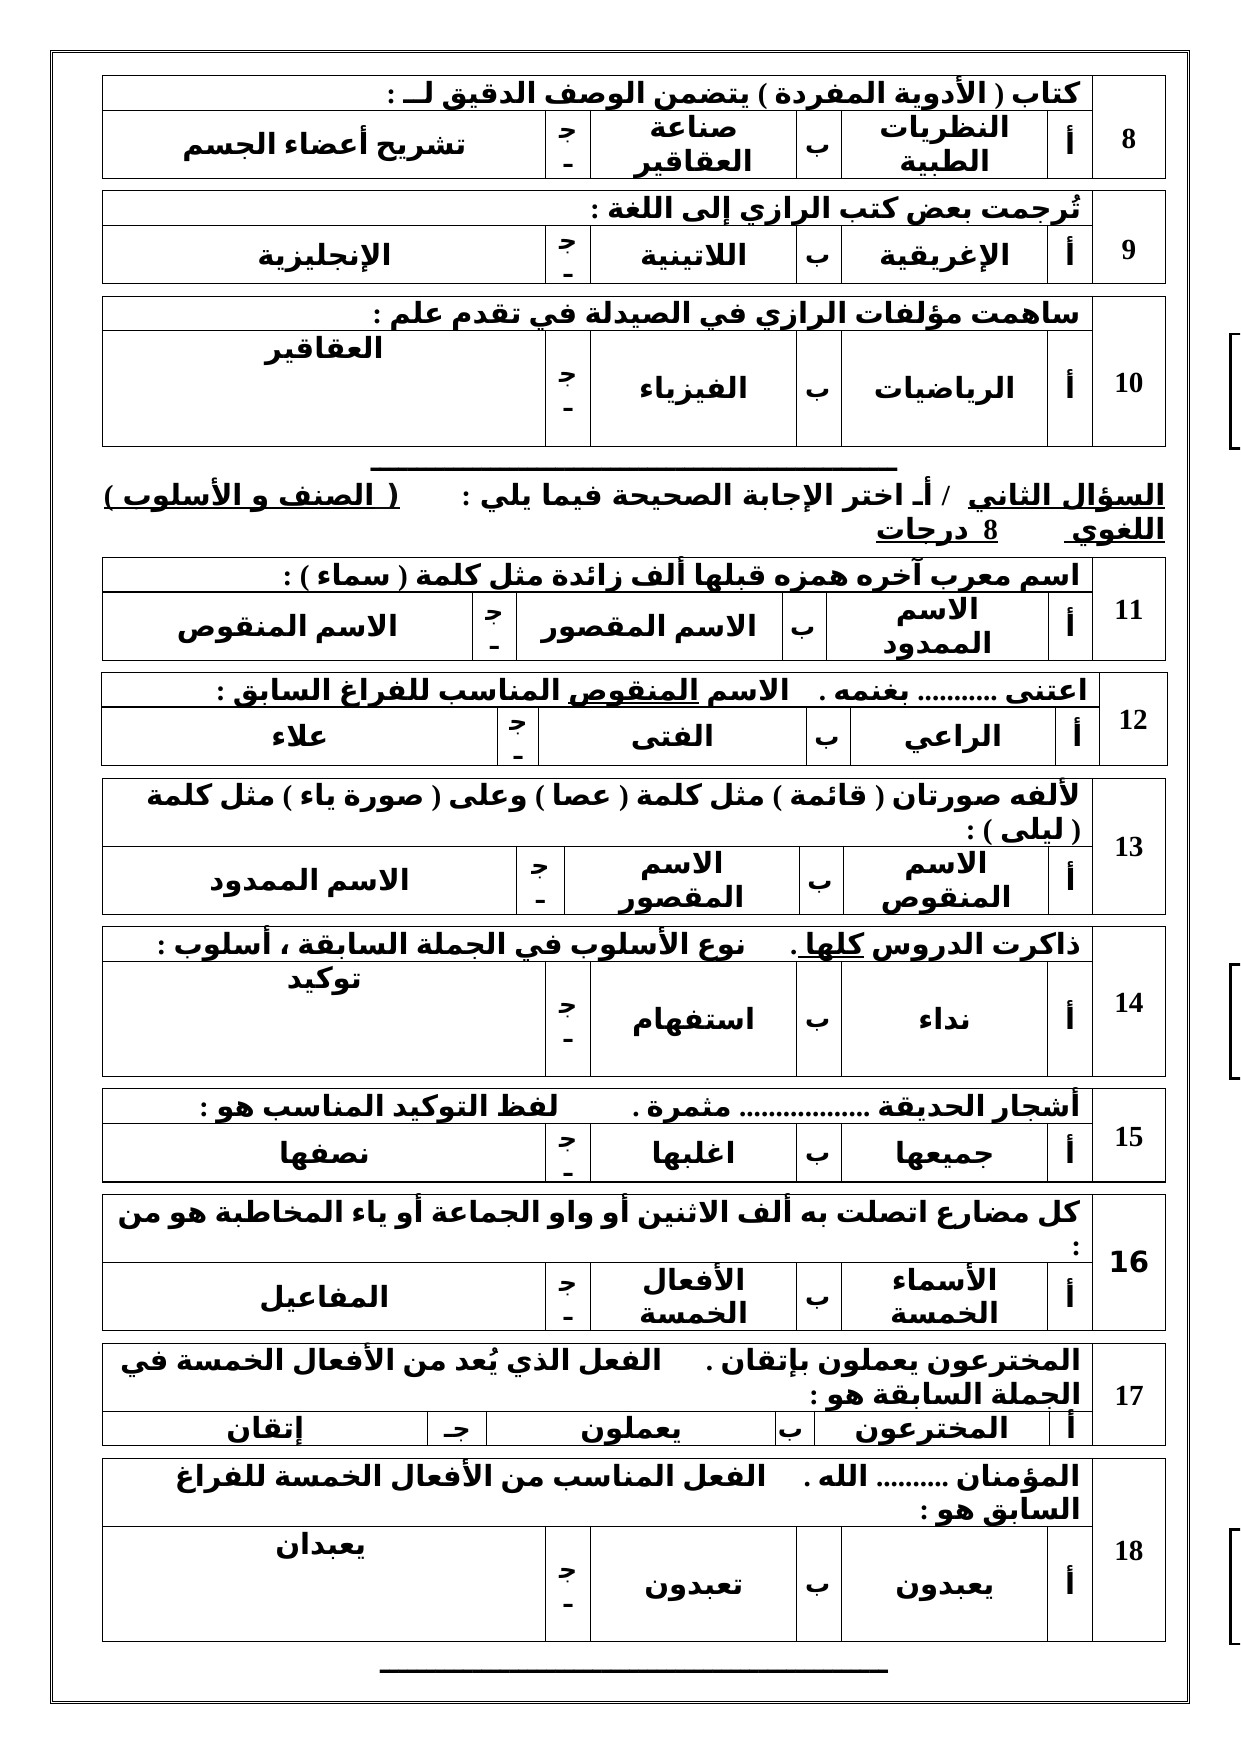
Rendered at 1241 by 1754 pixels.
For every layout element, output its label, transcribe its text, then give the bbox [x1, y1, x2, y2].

table_cell اللاتينية [591, 226, 796, 283]
table_cell جـ [517, 847, 564, 914]
table_cell توكيد [103, 962, 545, 1076]
table_cell النظريات الطبية [842, 111, 1047, 178]
table_cell صناعة العقاقير [591, 111, 796, 178]
table_header كل مضارع اتصلت به ألف الاثنين أو واو الجماعة أو ياء المخاطبة هو من : [103, 1195, 1092, 1262]
table_cell ب [797, 1527, 841, 1641]
table_cell استفهام [591, 962, 796, 1076]
table_cell نصفها [103, 1124, 545, 1181]
table_header اسم معرب آخره همزه قبلها ألف زائدة مثل كلمة ( سماء ) : [103, 558, 1092, 591]
table_header المؤمنان .......... الله . الفعل المناسب من الأفعال الخمسة للفراغ السابق هو : [103, 1459, 1092, 1526]
table_cell جميعها [842, 1124, 1047, 1181]
text ـــــــــــــــــــــــــــــــــــــــــــــــــــــــ [103, 1648, 1165, 1679]
table_header ساهمت مؤلفات الرازي في الصيدلة في تقدم علم : [103, 297, 1092, 330]
table_cell أ [1048, 331, 1092, 446]
table_cell الأفعال الخمسة [591, 1263, 796, 1330]
table_cell الإنجليزية [103, 226, 545, 283]
table_cell أ [1048, 1263, 1092, 1330]
table_cell جـ [546, 1124, 590, 1181]
table_header تُرجمت بعض كتب الرازي إلى اللغة : [103, 191, 1092, 225]
table_cell الفتى [539, 708, 806, 765]
table_cell تعبدون [591, 1527, 796, 1641]
table_cell أ [1048, 226, 1092, 283]
table_header 9 [1093, 191, 1165, 283]
table_cell ب [776, 1412, 814, 1445]
table_cell ب [807, 708, 850, 765]
table_cell يعبدون [842, 1527, 1047, 1641]
table_cell جـ [473, 593, 516, 659]
table_header 16 [1093, 1195, 1165, 1330]
table_cell جـ [546, 962, 590, 1076]
table_header 14 [1093, 927, 1165, 1076]
table_cell المخترعون [815, 1412, 1049, 1445]
table_cell جـ [546, 331, 590, 446]
table_cell الفيزياء [591, 331, 796, 446]
table_cell اغلبها [591, 1124, 796, 1181]
table_header 12 [1100, 673, 1167, 765]
table_header المخترعون يعملون بإتقان . الفعل الذي يُعد من الأفعال الخمسة في الجملة السابقة هو : [103, 1344, 1092, 1411]
table_header 8 [1093, 76, 1165, 178]
table_cell الاسم المنقوص [103, 593, 472, 659]
table_cell أ [1049, 593, 1092, 659]
table_cell الاسم المقصور [517, 593, 782, 659]
table_cell ب [797, 962, 841, 1076]
table_cell إتقان [103, 1412, 427, 1445]
table_header 13 [1093, 779, 1165, 914]
table_cell ب [797, 111, 841, 178]
table_cell جـ [546, 1527, 590, 1641]
table_cell أ [1048, 111, 1092, 178]
table_cell الأسماء الخمسة [842, 1263, 1047, 1330]
table_cell أ [1048, 1527, 1092, 1641]
table_cell ب [800, 847, 843, 914]
table_cell يعبدان [103, 1527, 545, 1641]
table_cell الإغريقية [842, 226, 1047, 283]
table_cell جـ [428, 1412, 486, 1445]
table_cell أ [1050, 1412, 1092, 1445]
table_cell المفاعيل [103, 1263, 545, 1330]
table_cell أ [1056, 708, 1099, 765]
table_cell الاسم الممدود [827, 593, 1048, 659]
table_cell تشريح أعضاء الجسم [103, 111, 545, 178]
table_cell نداء [842, 962, 1047, 1076]
table_cell ب [797, 331, 841, 446]
table_cell أ [1049, 847, 1092, 914]
table_header كتاب ( الأدوية المفردة ) يتضمن الوصف الدقيق لــ : [103, 76, 1092, 109]
table_header 15 [1093, 1089, 1165, 1181]
table_header أشجار الحديقة .................. مثمرة . لفظ التوكيد المناسب هو : [103, 1089, 1092, 1123]
table_cell ب [797, 1124, 841, 1181]
table_cell الاسم المقصور [565, 847, 799, 914]
table_cell جـ [498, 708, 538, 765]
table_cell الرياضيات [842, 331, 1047, 446]
table_cell الاسم المنقوص [844, 847, 1048, 914]
text السؤال الثاني / أـ اختر الإجابة الصحيحة فيما يلي : ( الصنف و الأسلوب ) اللغوي 8 درجات [103, 478, 1165, 545]
table_cell أ [1048, 962, 1092, 1076]
table_cell الاسم الممدود [103, 847, 516, 914]
table_header 18 [1093, 1459, 1165, 1641]
table_cell ب [797, 1263, 841, 1330]
table_cell علاء [102, 708, 497, 765]
table_cell الراعي [851, 708, 1055, 765]
table_cell ب [797, 226, 841, 283]
table_cell جـ [546, 1263, 590, 1330]
table_header لألفه صورتان ( قائمة ) مثل كلمة ( عصا ) وعلى ( صورة ياء ) مثل كلمة ( ليلى ) : [103, 779, 1092, 846]
table_cell جـ [546, 111, 590, 178]
table_header 17 [1093, 1344, 1165, 1445]
table_header ذاكرت الدروس كلها . نوع الأسلوب في الجملة السابقة ، أسلوب : [103, 927, 1092, 961]
table_cell يعملون [487, 1412, 775, 1445]
table_cell أ [1048, 1124, 1092, 1181]
table_cell جـ [546, 226, 590, 283]
table_cell العقاقير [103, 331, 545, 446]
table_header 11 [1093, 558, 1165, 659]
text ـــــــــــــــــــــــــــــــــــــــــــــــــــــــــ [103, 447, 1165, 478]
table_header 10 [1093, 297, 1165, 446]
table_header اعتنى ........... بغنمه . الاسم المنقوص المناسب للفراغ السابق : [102, 673, 1099, 706]
table_cell ب [783, 593, 826, 659]
